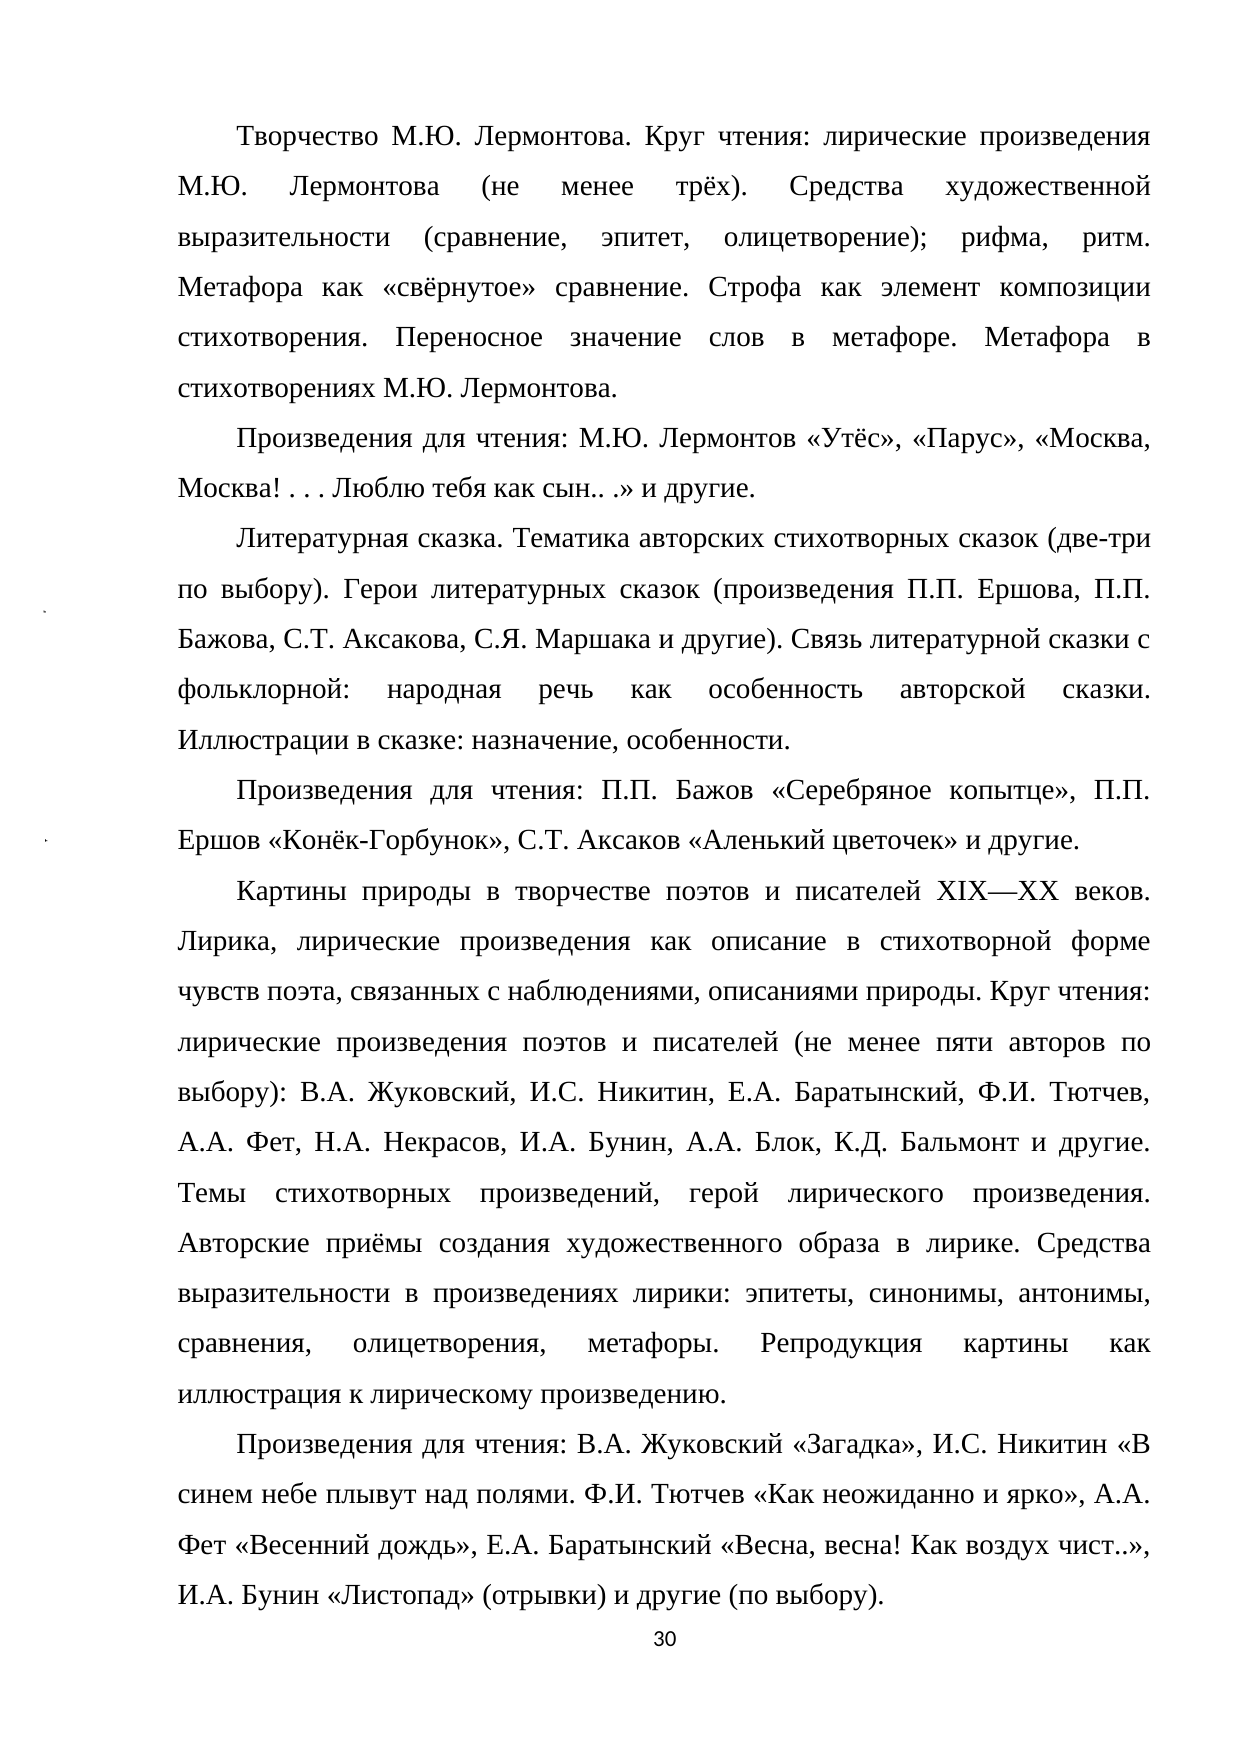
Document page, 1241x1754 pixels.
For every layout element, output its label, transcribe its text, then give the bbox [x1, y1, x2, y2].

text Картины природы в творчестве поэтов и писателей XIX—XX веков. Лирика, лирические произведения как описание в стихотворной форме чувств поэта, связанных с наблюдениями, описаниями природы. Круг чтения: лирические произведения поэтов и писателей (не менее пяти авторов по выбору): В.А. Жуковский, И.С. Никитин, Е.А. Баратынский, Ф.И. Тютчев, А.А. Фет, Н.А. Некрасов, И.А. Бунин, А.А. Блок, К.Д. Бальмонт и другие. Темы стихотворных произведений, герой лирического произведения. Авторские приёмы создания художественного образа в лирике. Средства выразительности в произведениях лирики: эпитеты, синонимы, антонимы, сравнения, олицетворения, метафоры. Репродукция картины как иллюстрация к лирическому произведению. [177, 873, 1152, 1409]
text Произведения для чтения: П.П. Бажов «Серебряное копытце», П.П. Ершов «Конёк-Горбунок», С.Т. Аксаков «Аленький цветочек» и другие. [177, 772, 1152, 856]
text Литературная сказка. Тематика авторских стихотворных сказок (две-три по выбору). Герои литературных сказок (произведения П.П. Ершова, П.П. Бажова, С.Т. Аксакова, С.Я. Маршака и другие). Связь литературной сказки с фольклорной: народная речь как особенность авторской сказки. Иллюстрации в сказке: назначение, особенности. [177, 521, 1152, 755]
text Произведения для чтения: М.Ю. Лермонтов «Утёс», «Парус», «Москва, Москва! . . . Люблю тебя как сын.. .» и другие. [177, 420, 1152, 504]
text Творчество М.Ю. Лермонтова. Круг чтения: лирические произведения М.Ю. Лермонтова (не менее трёх). Средства художественной выразительности (сравнение, эпитет, олицетворение); рифма, ритм. Метафора как «свёрнутое» сравнение. Строфа как элемент композиции стихотворения. Переносное значение слов в метафоре. Метафора в стихотворениях М.Ю. Лермонтова. [177, 118, 1152, 403]
text Произведения для чтения: В.А. Жуковский «Загадка», И.С. Никитин «В синем небе плывут над полями. Ф.И. Тютчев «Как неожиданно и ярко», А.А. Фет «Весенний дождь», Е.А. Баратынский «Весна, весна! Как воздух чист..», И.А. Бунин «Листопад» (отрывки) и другие (по выбору). [177, 1426, 1152, 1611]
